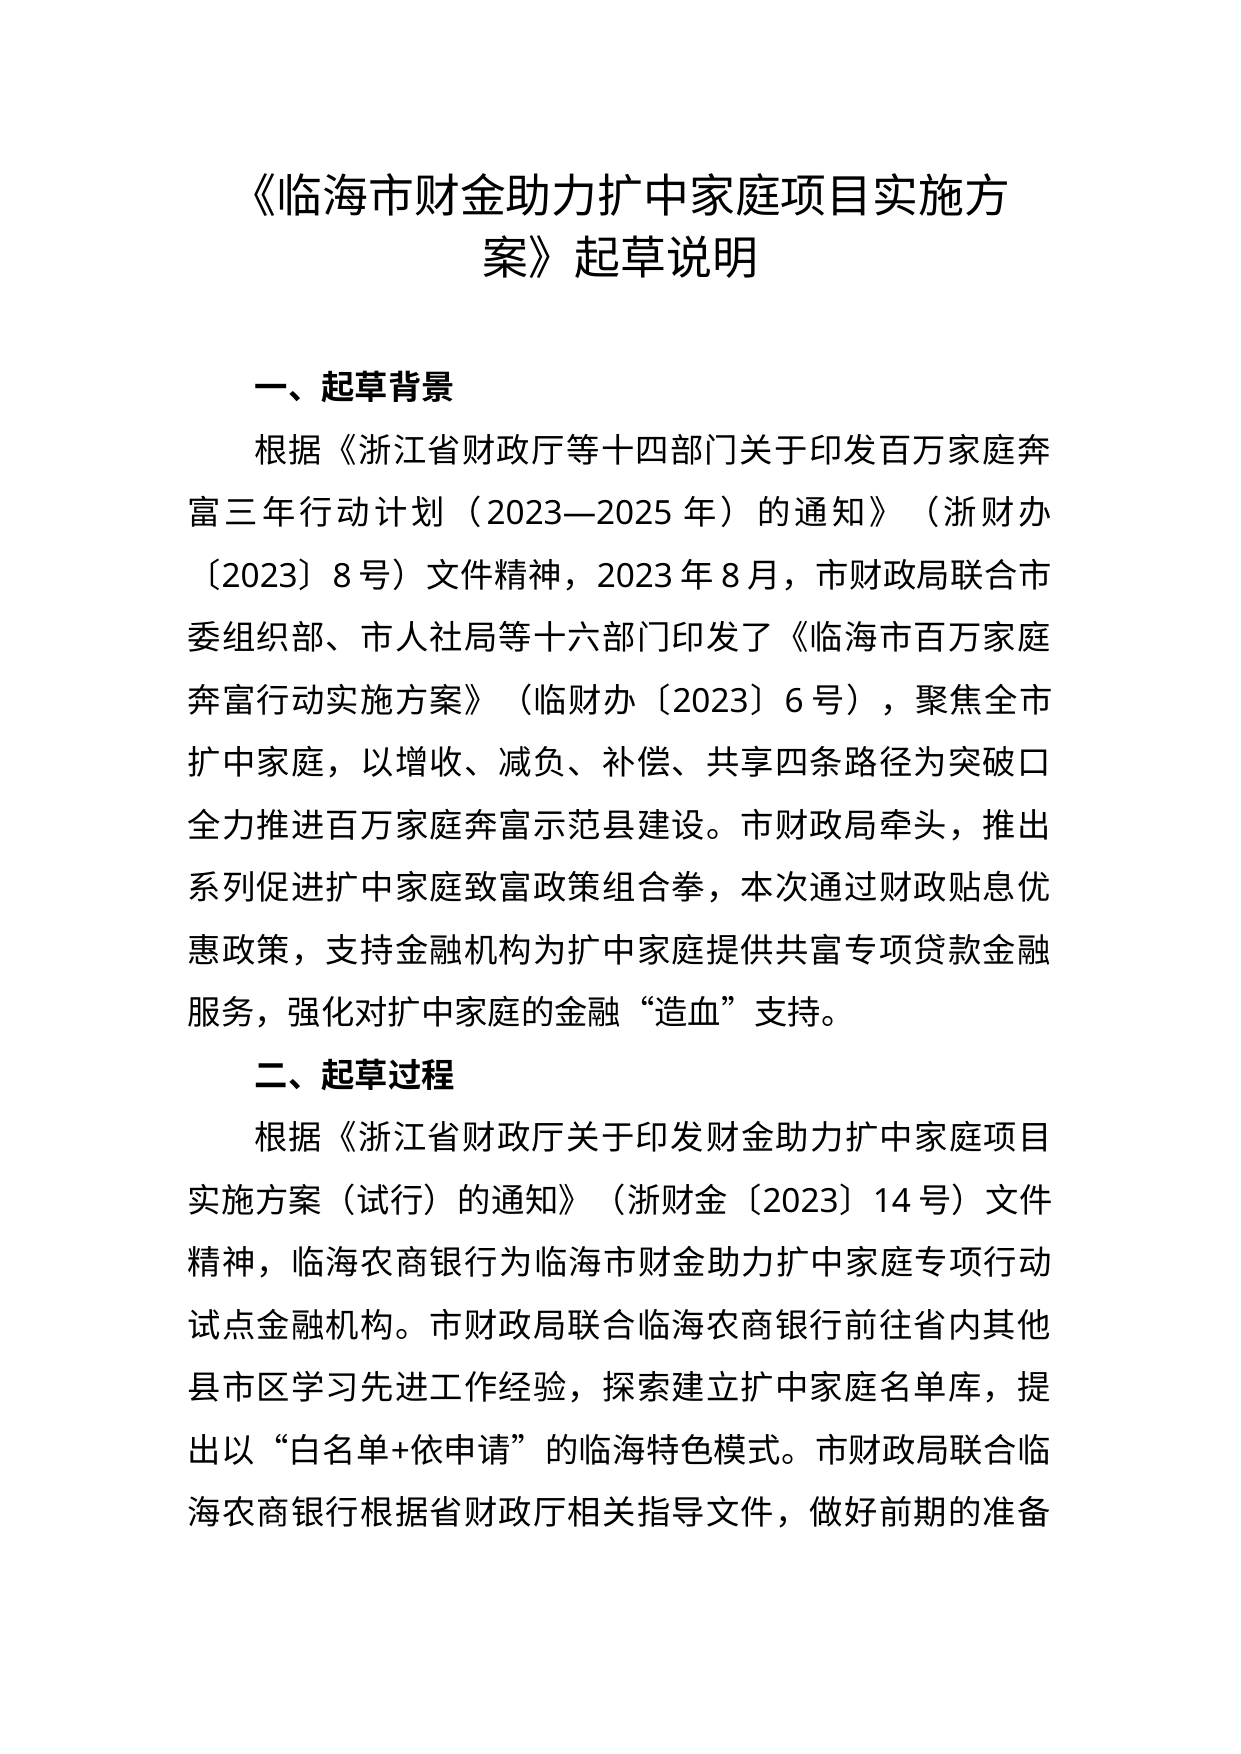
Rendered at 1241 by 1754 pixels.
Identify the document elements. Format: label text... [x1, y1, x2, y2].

text 一、起草背景 [187, 349, 1053, 412]
text 根据《浙江省财政厅等十四部门关于印发百万家庭奔富三年行动计划（2023—2025年）的通知》（浙财办〔2023〕8号）文件精神，2023年8月，市财政局联合市委组织部、市人社局等十六部门印发了《临海市百万家庭奔富行动实施方案》（临财办〔2023〕6号），聚焦全市扩中家庭，以增收、减负、补偿、共享四条路径为突破口，全力推进百万家庭奔富示范县建设。市财政局牵头，推出系列促进扩中家庭致富政策组合拳，本次通过财政贴息优惠政策，支持金融机构为扩中家庭提供共富专项贷款金融服务，强化对扩中家庭的金融“造血”支持。 [187, 412, 1053, 1037]
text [187, 1099, 1053, 1537]
text 二、起草过程 [187, 1037, 1053, 1099]
text 《临海市财金助力扩中家庭项目实施方案》起草说明 [187, 162, 1053, 287]
